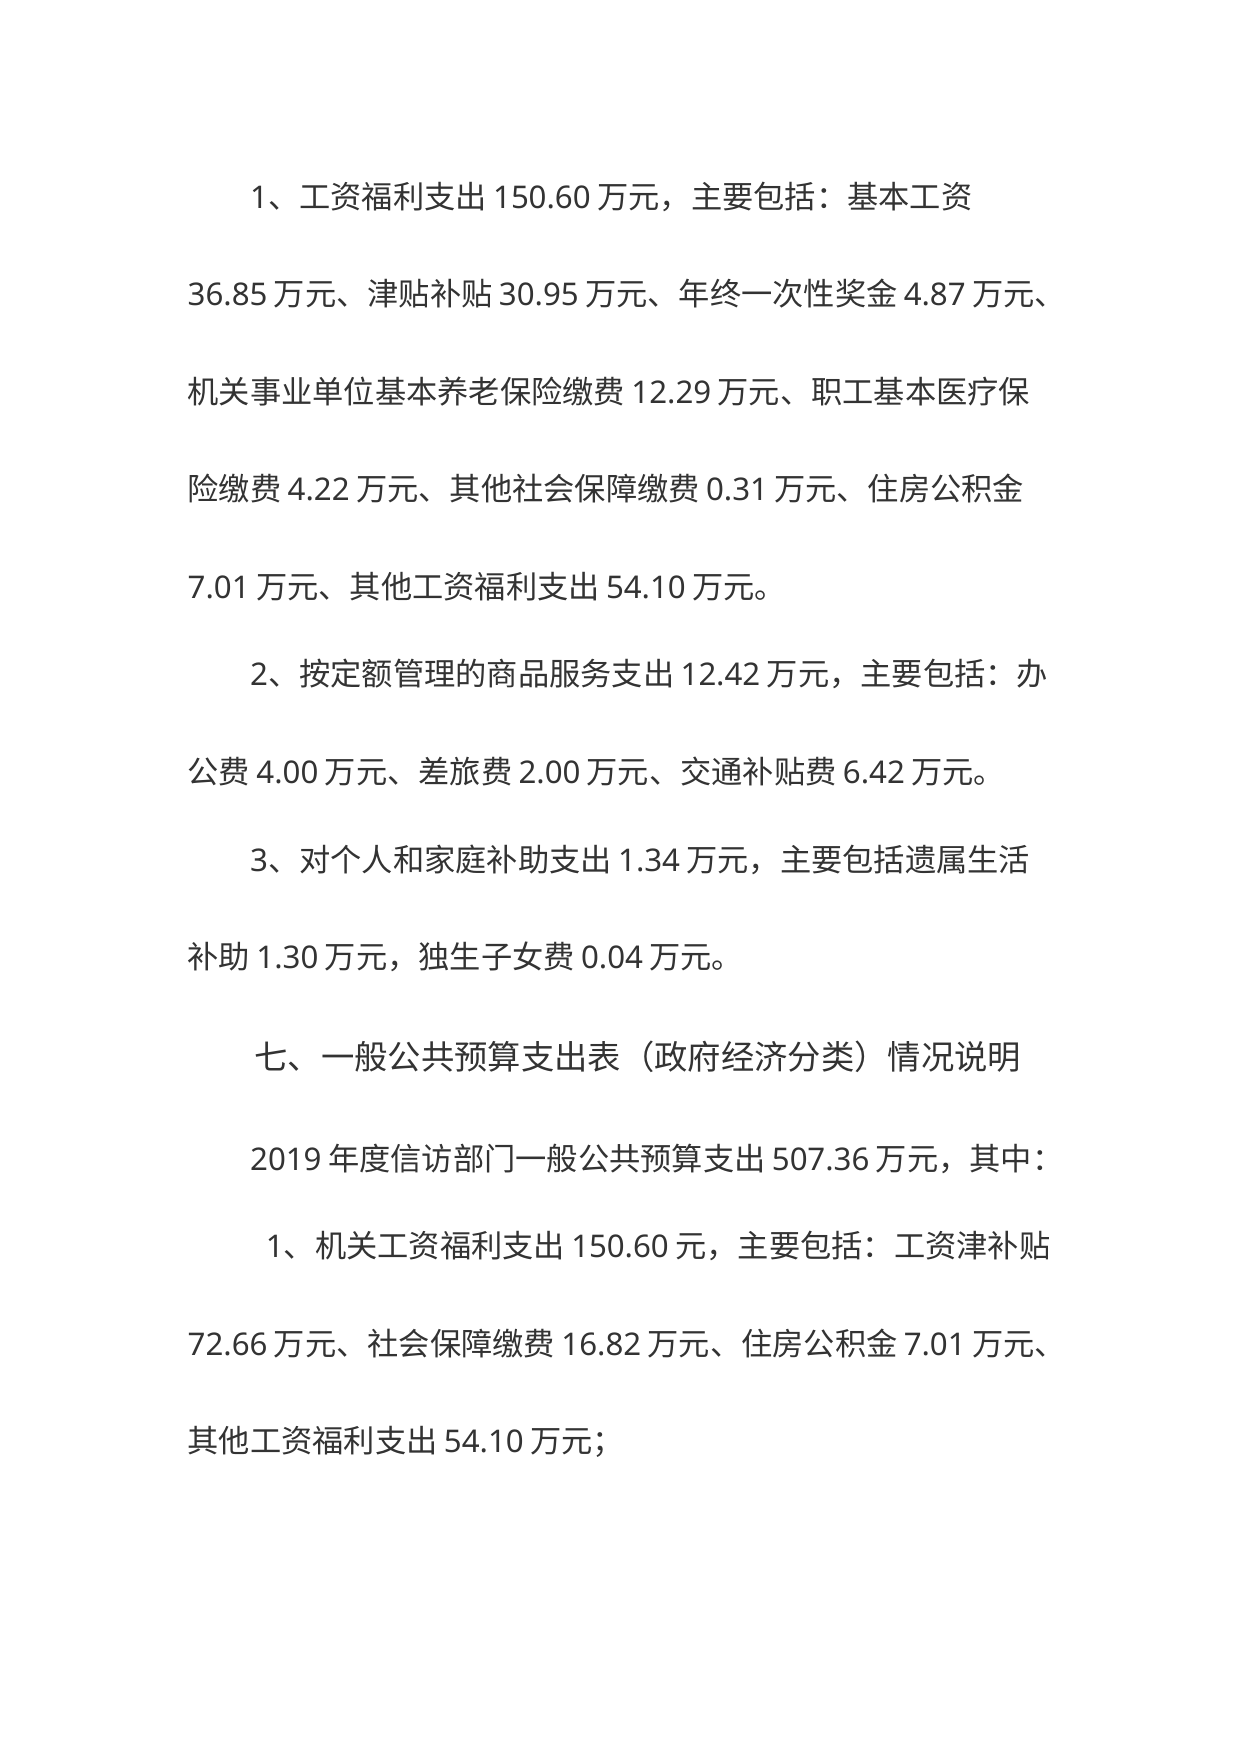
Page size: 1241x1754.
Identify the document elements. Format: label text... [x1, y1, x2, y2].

text 七、一般公共预算支出表（政府经济分类）情况说明 [187, 1023, 1053, 1088]
text 3、对个人和家庭补助支出1.34万元，主要包括遗属生活补助1.30万元，独生子女费0.04万元。 [187, 825, 1053, 987]
text 2019年度信访部门一般公共预算支出507.36万元，其中： [187, 1124, 1053, 1189]
text 2、按定额管理的商品服务支出12.42万元，主要包括：办公费4.00万元、差旅费2.00万元、交通补贴费6.42万元。 [187, 640, 1053, 802]
text 1、机关工资福利支出150.60元，主要包括：工资津补贴72.66万元、社会保障缴费16.82万元、住房公积金7.01万元、其他工资福利支出54.10万元； [187, 1212, 1053, 1472]
text 1、工资福利支出150.60万元，主要包括：基本工资36.85万元、津贴补贴30.95万元、年终一次性奖金4.87万元、机关事业单位基本养老保险缴费12.29万元、职工基本医疗保险缴费4.22万元、其他社会保障缴费0.31万元、住房公积金7.01万元、其他工资福利支出54.10万元。 [187, 162, 1053, 617]
